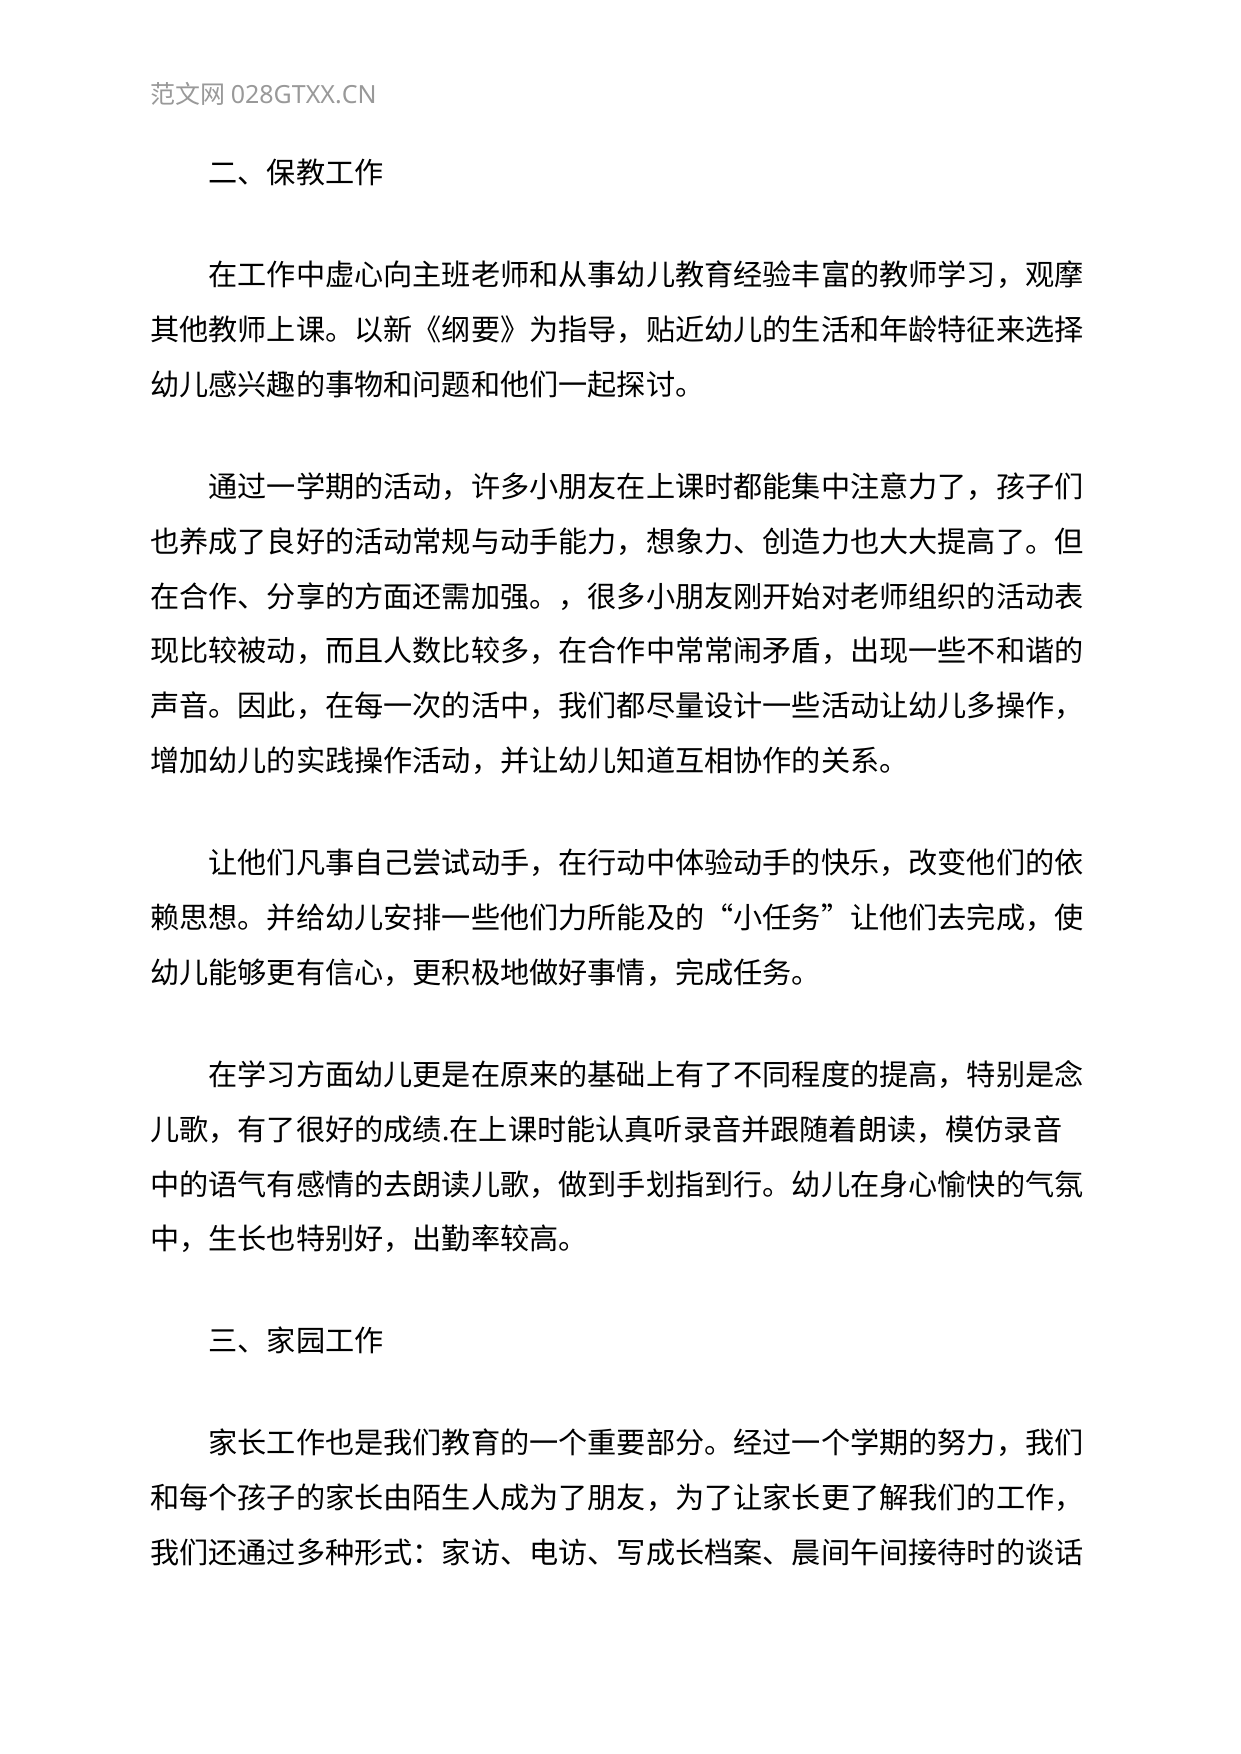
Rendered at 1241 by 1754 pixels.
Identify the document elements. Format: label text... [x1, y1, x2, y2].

text 让他们凡事自己尝试动手，在行动中体验动手的快乐，改变他们的依赖思想。并给幼儿安排一些他们力所能及的“小任务”让他们去完成，使幼儿能够更有信心，更积极地做好事情，完成任务。 [150, 839, 1090, 992]
text 二、保教工作 [150, 150, 1090, 192]
text 三、家园工作 [150, 1318, 1090, 1360]
text 通过一学期的活动，许多小朋友在上课时都能集中注意力了，孩子们也养成了良好的活动常规与动手能力，想象力、创造力也大大提高了。但在合作、分享的方面还需加强。，很多小朋友刚开始对老师组织的活动表现比较被动，而且人数比较多，在合作中常常闹矛盾，出现一些不和谐的声音。因此，在每一次的活中，我们都尽量设计一些活动让幼儿多操作，增加幼儿的实践操作活动，并让幼儿知道互相协作的关系。 [150, 463, 1090, 780]
text 在学习方面幼儿更是在原来的基础上有了不同程度的提高，特别是念儿歌，有了很好的成绩.在上课时能认真听录音并跟随着朗读，模仿录音中的语气有感情的去朗读儿歌，做到手划指到行。幼儿在身心愉快的气氛中，生长也特别好，出勤率较高。 [150, 1051, 1090, 1258]
text 在工作中虚心向主班老师和从事幼儿教育经验丰富的教师学习，观摩其他教师上课。以新《纲要》为指导，贴近幼儿的生活和年龄特征来选择幼儿感兴趣的事物和问题和他们一起探讨。 [150, 252, 1090, 404]
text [150, 1419, 1090, 1572]
